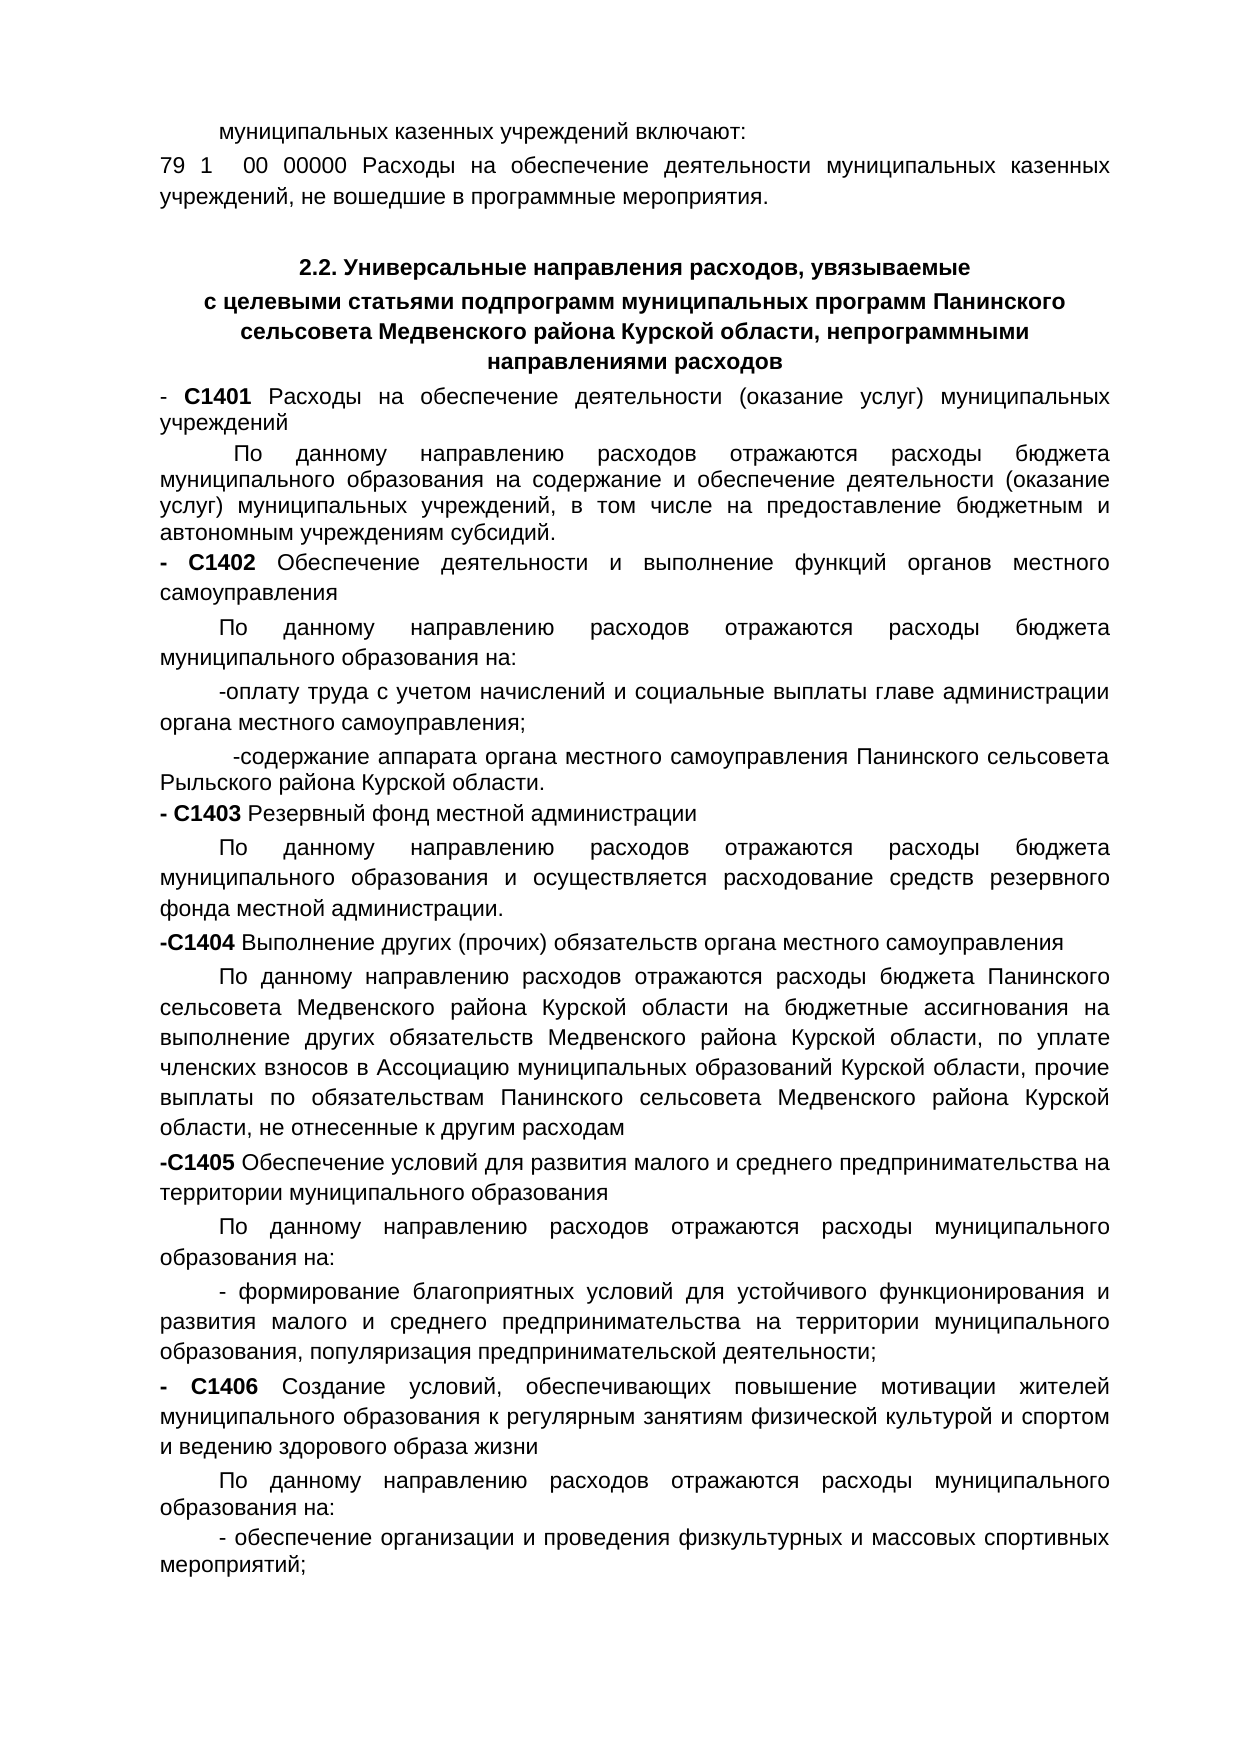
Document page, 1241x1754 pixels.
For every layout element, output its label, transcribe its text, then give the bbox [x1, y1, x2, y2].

text с целевыми статьями подпрограмм муниципальных программ Панинского сельсовета Медвенского района Курской области, непрограммными направлениями расходов [159, 288, 1110, 374]
text По данному направлению расходов отражаются расходы муниципального образования на: [159, 1467, 1110, 1520]
text муниципальных казенных учреждений включают: [159, 118, 1110, 144]
text По данному направлению расходов отражаются расходы муниципального образования на: [159, 1213, 1110, 1270]
text - С1403 Резервный фонд местной администрации [159, 800, 1110, 826]
text 2.2. Универсальные направления расходов, увязываемые [159, 253, 1110, 280]
text - формирование благоприятных условий для устойчивого функционирования и развития малого и среднего предпринимательства на территории муниципального образования, популяризация предпринимательской деятельности; [159, 1278, 1110, 1364]
text По данному направлению расходов отражаются расходы бюджета муниципального образования на содержание и обеспечение деятельности (оказание услуг) муниципальных учреждений, в том числе на предоставление бюджетным и автономным учреждениям субсидий. [159, 439, 1110, 545]
text По данному направлению расходов отражаются расходы бюджета муниципального образования и осуществляется расходование средств резервного фонда местной администрации. [159, 834, 1110, 921]
text -С1404 Выполнение других (прочих) обязательств органа местного самоуправления [159, 929, 1110, 955]
text 79 1 00 00000 Расходы на обеспечение деятельности муниципальных казенных учреждений, не вошедшие в программные мероприятия. [159, 152, 1110, 209]
text По данному направлению расходов отражаются расходы бюджета Панинского сельсовета Медвенского района Курской области на бюджетные ассигнования на выполнение других обязательств Медвенского района Курской области, по уплате членских взносов в Ассоциацию муниципальных образований Курской области, прочие выплаты по обязательствам Панинского сельсовета Медвенского района Курской области, не отнесенные к другим расходам [159, 963, 1110, 1141]
text -С1405 Обеспечение условий для развития малого и среднего предпринимательства на территории муниципального образования [159, 1149, 1110, 1205]
text - С1406 Создание условий, обеспечивающих повышение мотивации жителей муниципального образования к регулярным занятиям физической культурой и спортом и ведению здорового образа жизни [159, 1373, 1110, 1459]
text -оплату труда с учетом начислений и социальные выплаты главе администрации органа местного самоуправления; [159, 678, 1110, 735]
text -содержание аппарата органа местного самоуправления Панинского сельсовета Рыльского района Курской области. [159, 743, 1110, 796]
text - С1402 Обеспечение деятельности и выполнение функций органов местного самоуправления [159, 549, 1110, 606]
text - С1401 Расходы на обеспечение деятельности (оказание услуг) муниципальных учреждений [159, 383, 1110, 435]
text По данному направлению расходов отражаются расходы бюджета муниципального образования на: [159, 614, 1110, 670]
text - обеспечение организации и проведения физкультурных и массовых спортивных мероприятий; [159, 1524, 1110, 1577]
